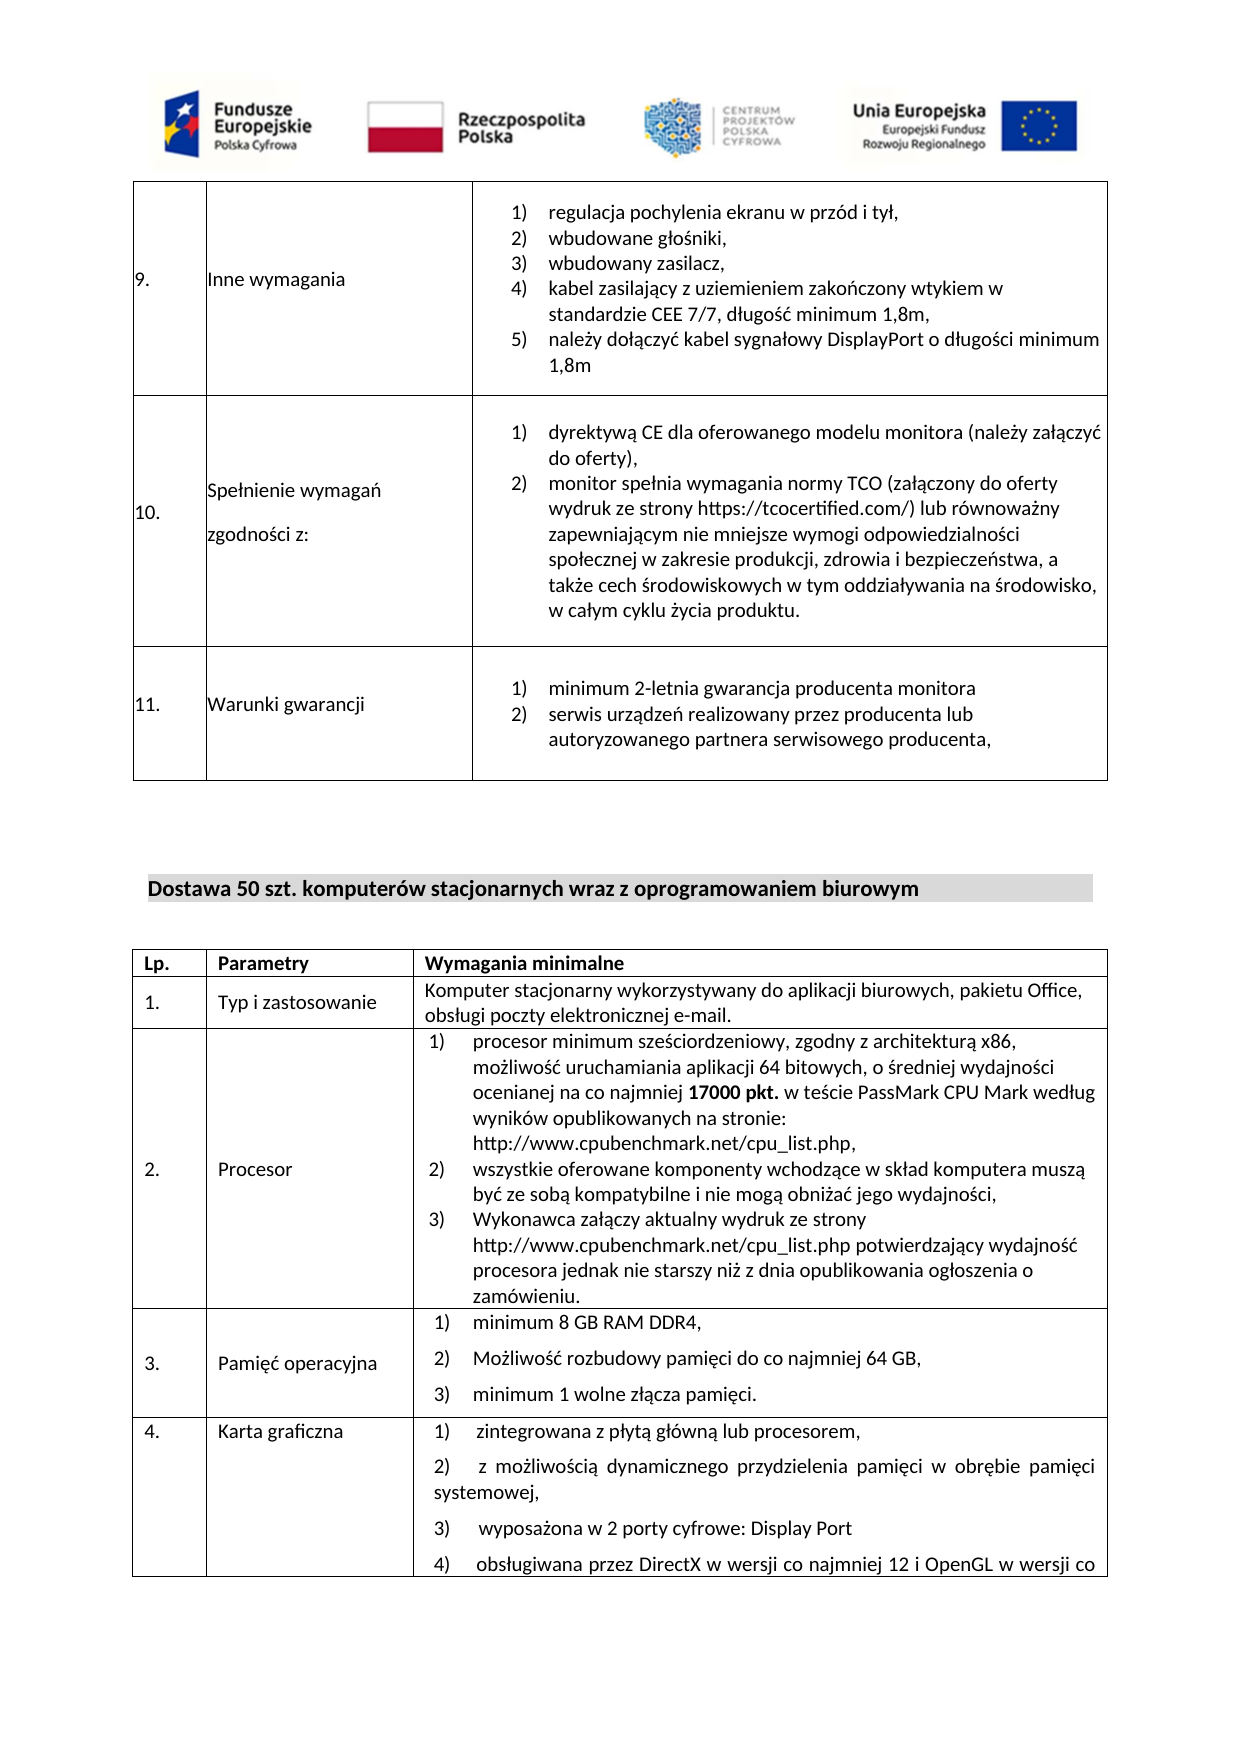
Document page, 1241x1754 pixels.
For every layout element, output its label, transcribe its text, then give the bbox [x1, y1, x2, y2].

table_cell Spełnienie wymagań zgodności z: [207, 396, 472, 646]
table_cell 9. [134, 182, 206, 395]
table_cell 10. [134, 396, 206, 646]
table_cell dyrektywą CE dla oferowanego modelu monitora (należy załączyć do oferty), monitor spełnia wymagania normy TCO (załączony do oferty wydruk ze strony https://tcocertified.com/) lub równoważny zapewniającym nie mniejsze wymogi odpowiedzialności społecznej w zakresie produkcji, zdrowia i bezpieczeństwa, a także cech środowiskowych w tym oddziaływania na środowisko, w całym cyklu życia produktu. [473, 396, 1107, 646]
table_cell regulacja pochylenia ekranu w przód i tył, wbudowane głośniki, wbudowany zasilacz, kabel zasilający z uziemieniem zakończony wtykiem w standardzie CEE 7/7, długość minimum 1,8m, należy dołączyć kabel sygnałowy DisplayPort o długości minimum 1,8m [473, 182, 1107, 395]
table_cell Warunki gwarancji [207, 647, 472, 780]
table_cell 4. [133, 1418, 206, 1576]
table_cell minimum 8 GB RAM DDR4, Możliwość rozbudowy pamięci do co najmniej 64 GB, minimum 1 wolne złącza pamięci. [414, 1309, 1107, 1417]
table_cell 11. [134, 647, 206, 780]
table_cell 3. [133, 1309, 206, 1417]
text Dostawa 50 szt. komputerów stacjonarnych wraz z oprogramowaniem biurowym [148, 874, 1093, 902]
table_header Parametry [207, 950, 413, 976]
table_header Wymagania minimalne [414, 950, 1107, 976]
table_header Lp. [133, 950, 206, 976]
table_cell Karta graficzna [207, 1418, 413, 1576]
table_cell minimum 2-letnia gwarancja producenta monitora serwis urządzeń realizowany przez producenta lub autoryzowanego partnera serwisowego producenta, [473, 647, 1107, 780]
table_cell Inne wymagania [207, 182, 472, 395]
table_cell procesor minimum sześciordzeniowy, zgodny z architekturą x86, możliwość uruchamiania aplikacji 64 bitowych, o średniej wydajności ocenianej na co najmniej 17000 pkt. w teście PassMark CPU Mark według wyników opublikowanych na stronie: http://www.cpubenchmark.net/cpu_list.php, wszystkie oferowane komponenty wchodzące w skład komputera muszą być ze sobą kompatybilne i nie mogą obniżać jego wydajności, Wykonawca załączy aktualny wydruk ze strony http://www.cpubenchmark.net/cpu_list.php potwierdzający wydajność procesora jednak nie starszy niż z dnia opublikowania ogłoszenia o zamówieniu. [414, 1029, 1107, 1308]
table_cell Pamięć operacyjna [207, 1309, 413, 1417]
table_cell Komputer stacjonarny wykorzystywany do aplikacji biurowych, pakietu Office, obsługi poczty elektronicznej e-mail. [414, 977, 1107, 1028]
picture [147, 73, 1093, 181]
table_cell Procesor [207, 1029, 413, 1308]
table_cell Typ i zastosowanie [207, 977, 413, 1028]
table_cell 2. [133, 1029, 206, 1308]
table_cell 1. [133, 977, 206, 1028]
